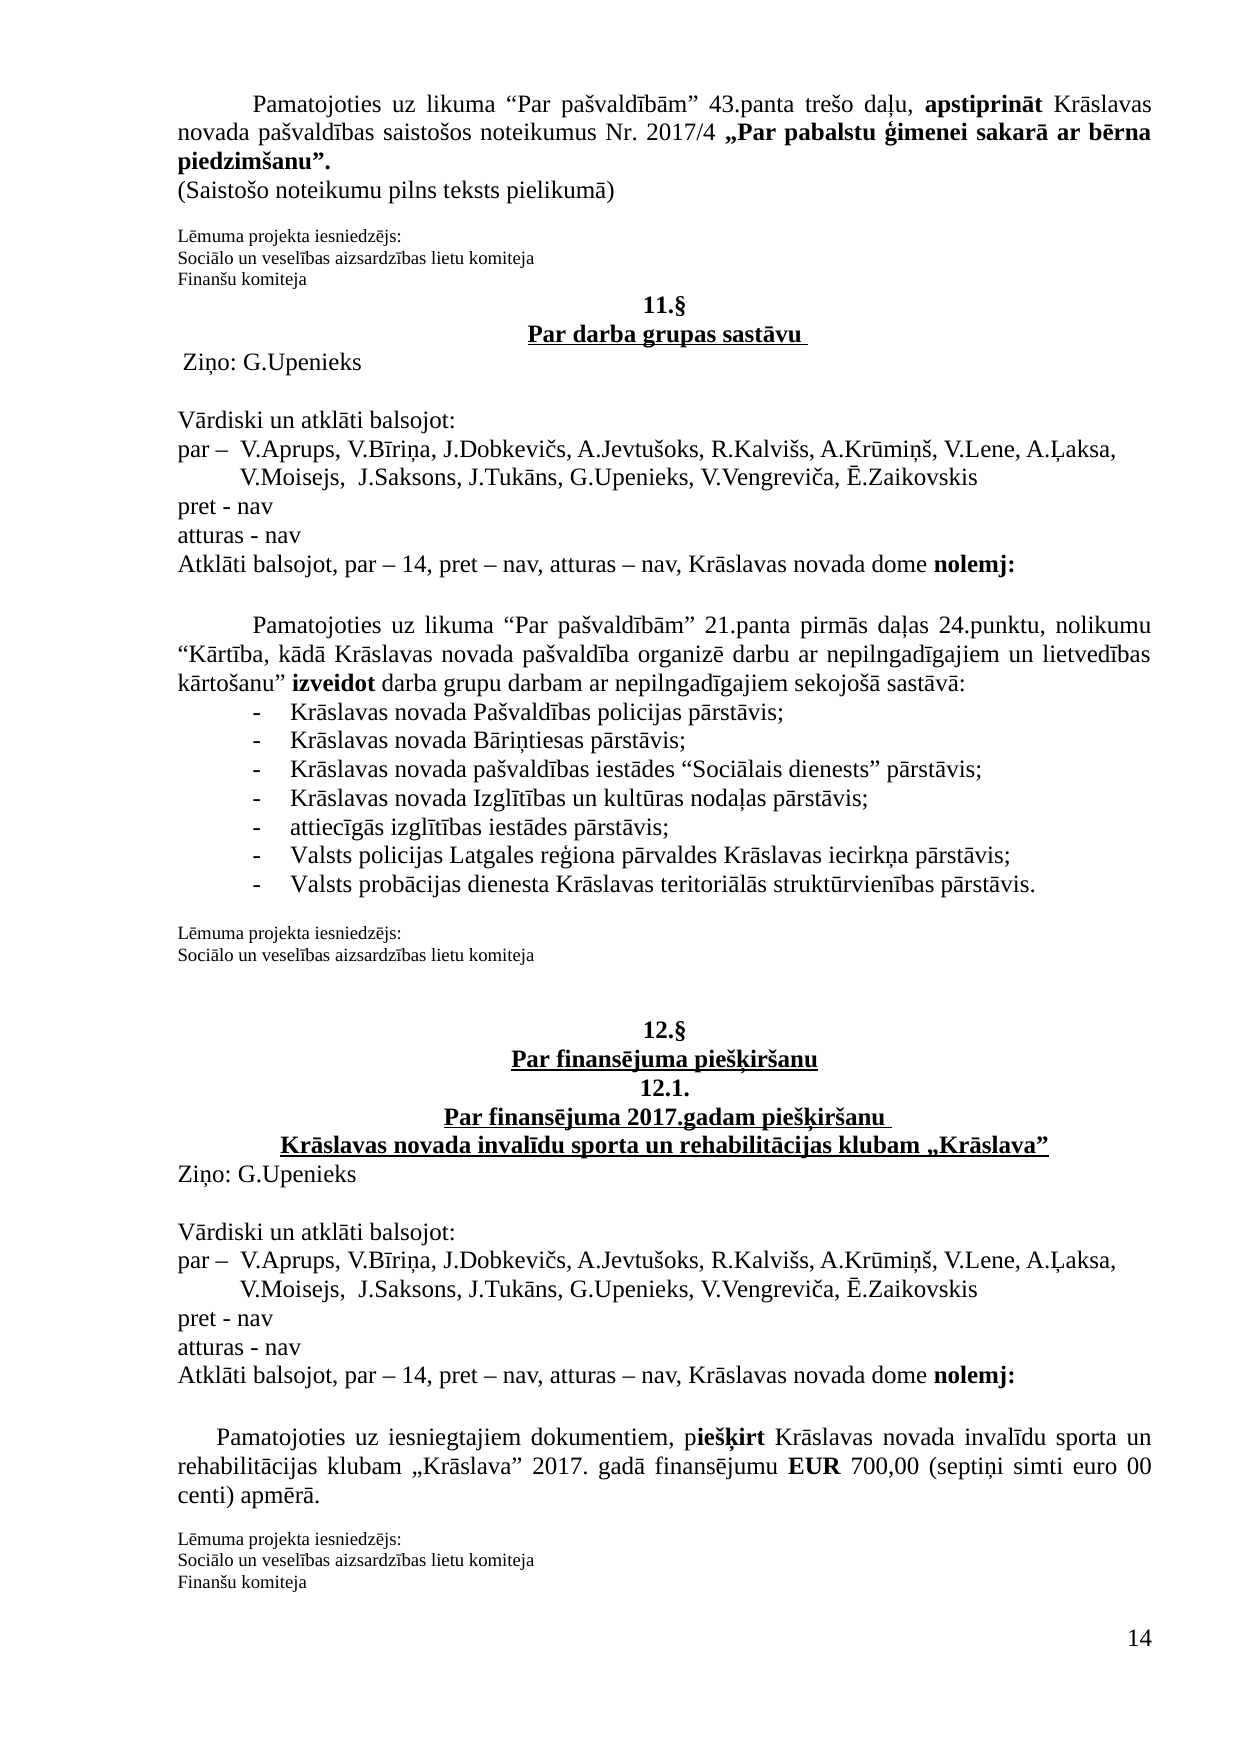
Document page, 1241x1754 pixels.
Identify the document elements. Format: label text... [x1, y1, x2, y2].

text Par darba grupas sastāvu [177, 319, 1152, 347]
text Vārdiski un atklāti balsojot: [177, 405, 1152, 434]
text par – V.Aprups, V.Bīriņa, J.Dobkevičs, A.Jevtušoks, R.Kalvišs, A.Krūmiņš, V.Lene, A.Ļaksa, [177, 1245, 1152, 1274]
list Valsts policijas Latgales reģiona pārvaldes Krāslavas iecirkņa pārstāvis; [252, 840, 1152, 869]
text Par finansējuma piešķiršanu [177, 1044, 1152, 1073]
text Finanšu komiteja [177, 1571, 1152, 1592]
text V.Moisejs, J.Saksons, J.Tukāns, G.Upenieks, V.Vengreviča, Ē.Zaikovskis [177, 462, 1152, 491]
list Sociālo un veselības aizsardzības lietu komiteja [177, 943, 1152, 965]
text 12.§ [177, 1015, 1152, 1044]
text Par finansējuma 2017.gadam piešķiršanu [177, 1102, 1152, 1130]
list Krāslavas novada Pašvaldības policijas pārstāvis; [252, 697, 1152, 725]
text Ziņo: G.Upenieks [177, 1159, 1152, 1188]
text Sociālo un veselības aizsardzības lietu komiteja [177, 247, 1152, 268]
text 11.§ [177, 290, 1152, 319]
text atturas - nav [177, 520, 1152, 549]
text 12.1. [177, 1073, 1152, 1102]
text pret - nav [177, 491, 1152, 520]
list Krāslavas novada Izglītības un kultūras nodaļas pārstāvis; [252, 783, 1152, 812]
text Pamatojoties uz likuma “Par pašvaldībām” 21.panta pirmās daļas 24.punktu, nolikumu “Kārtība, kādā Krāslavas novada pašvaldība organizē darbu ar nepilngadīgajiem un lietvedības kārtošanu” izveidot darba grupu darbam ar nepilngadīgajiem sekojošā sastāvā: [177, 610, 1152, 697]
list attiecīgās izglītības iestādes pārstāvis; [252, 812, 1152, 840]
text pret - nav [177, 1303, 1152, 1332]
text Lēmuma projekta iesniedzējs: [177, 1528, 1152, 1549]
text Krāslavas novada invalīdu sporta un rehabilitācijas klubam „Krāslava” [177, 1130, 1152, 1159]
text atturas - nav [177, 1332, 1152, 1360]
text Vārdiski un atklāti balsojot: [177, 1217, 1152, 1245]
list Krāslavas novada pašvaldības iestādes “Sociālais dienests” pārstāvis; [252, 754, 1152, 783]
text par – V.Aprups, V.Bīriņa, J.Dobkevičs, A.Jevtušoks, R.Kalvišs, A.Krūmiņš, V.Lene, A.Ļaksa, [177, 434, 1152, 462]
list Lēmuma projekta iesniedzējs: [177, 922, 1152, 943]
text Atklāti balsojot, par – 14, pret – nav, atturas – nav, Krāslavas novada dome nolemj: [177, 549, 1152, 577]
text Sociālo un veselības aizsardzības lietu komiteja [177, 1549, 1152, 1571]
text Ziņo: G.Upenieks [177, 347, 1152, 376]
text (Saistošo noteikumu pilns teksts pielikumā) [177, 175, 1152, 204]
text V.Moisejs, J.Saksons, J.Tukāns, G.Upenieks, V.Vengreviča, Ē.Zaikovskis [177, 1274, 1152, 1303]
list Krāslavas novada Bāriņtiesas pārstāvis; [252, 725, 1152, 754]
text Pamatojoties uz likuma “Par pašvaldībām” 43.panta trešo daļu, apstiprināt Krāslavas novada pašvaldības saistošos noteikumus Nr. 2017/4 „Par pabalstu ģimenei sakarā ar bērna piedzimšanu”. [177, 89, 1152, 175]
list Valsts probācijas dienesta Krāslavas teritoriālās struktūrvienības pārstāvis. [252, 869, 1152, 898]
text Pamatojoties uz iesniegtajiem dokumentiem, piešķirt Krāslavas novada invalīdu sporta un rehabilitācijas klubam „Krāslava” 2017. gadā finansējumu EUR 700,00 (septiņi simti euro 00 centi) apmērā. [177, 1422, 1152, 1508]
text Finanšu komiteja [177, 268, 1152, 290]
text Lēmuma projekta iesniedzējs: [177, 225, 1152, 247]
text Atklāti balsojot, par – 14, pret – nav, atturas – nav, Krāslavas novada dome nolemj: [177, 1360, 1152, 1389]
